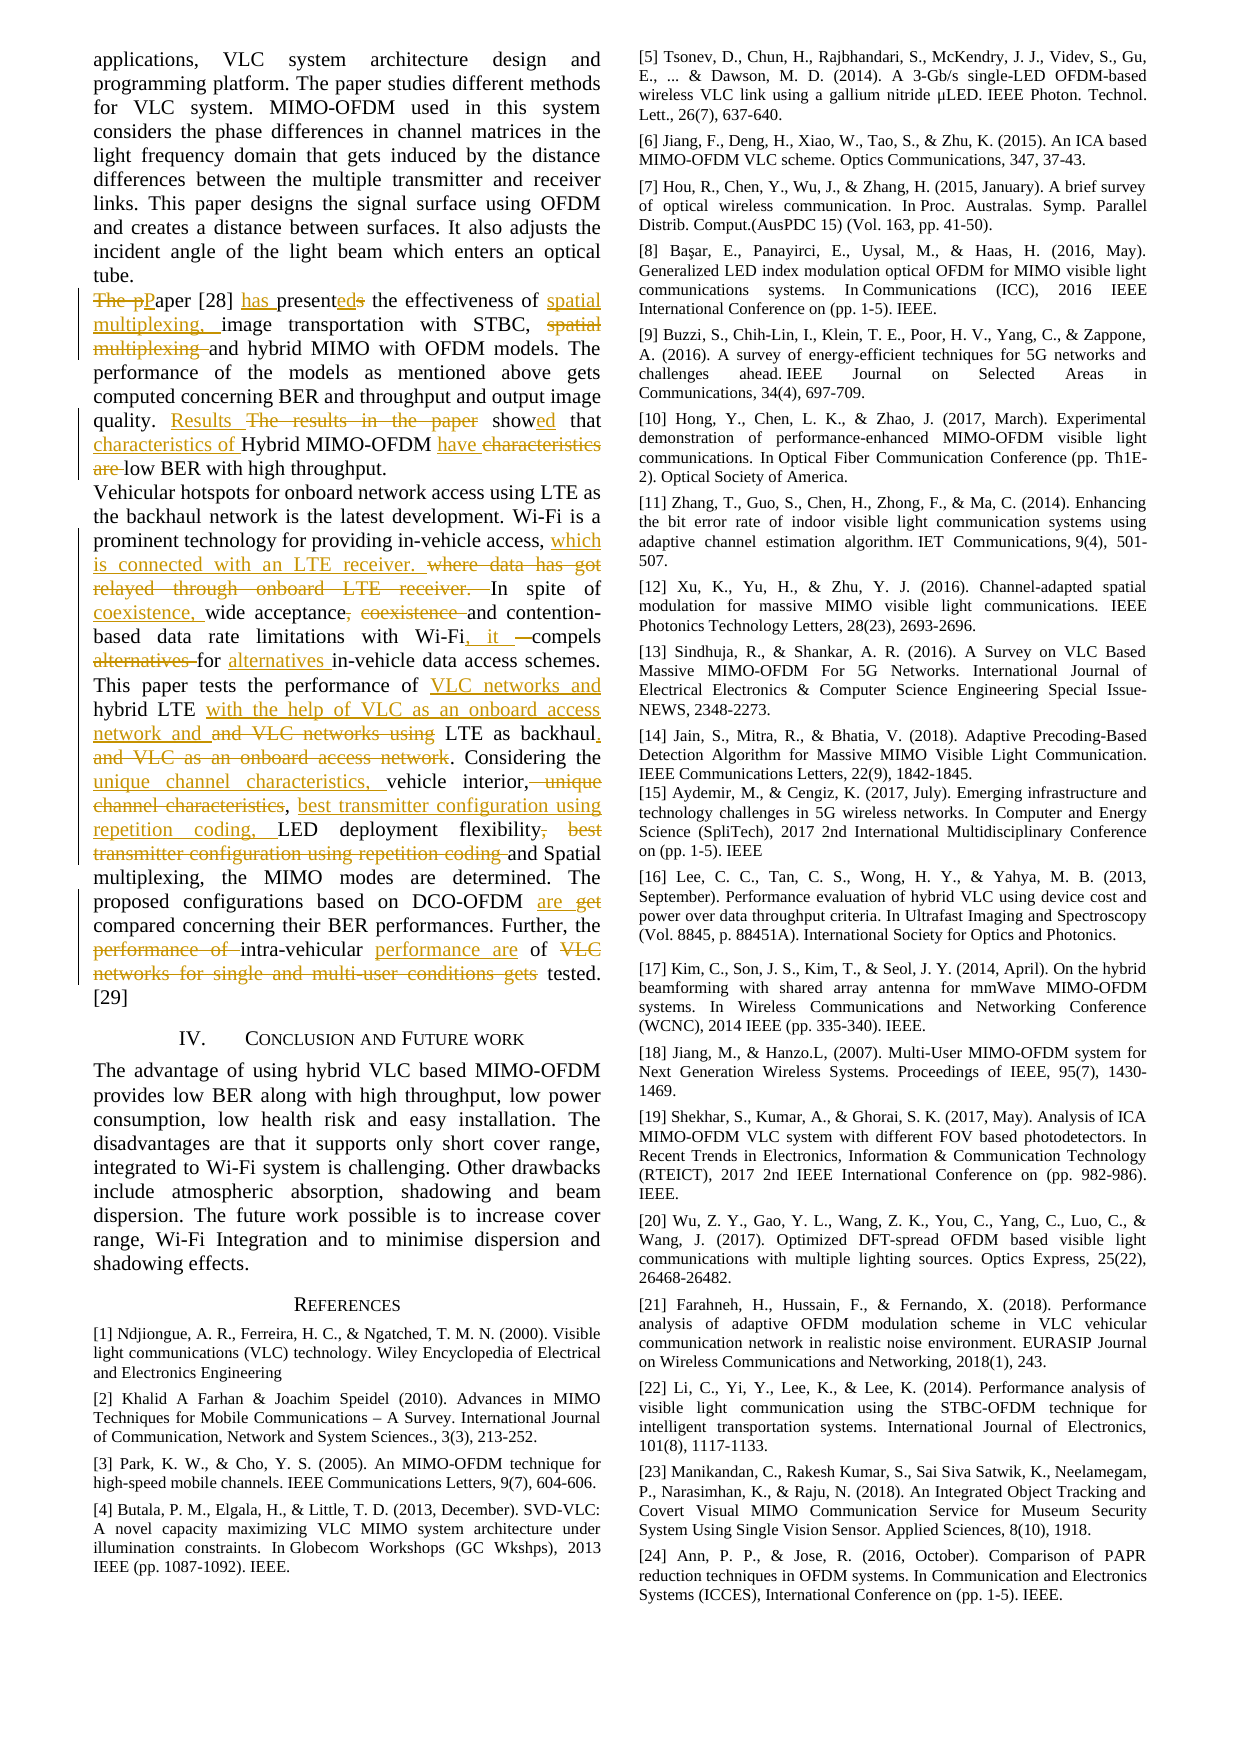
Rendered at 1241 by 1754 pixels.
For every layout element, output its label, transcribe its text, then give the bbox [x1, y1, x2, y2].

text [15] Aydemir, M., & Cengiz, K. (2017, July). Emerging infrastructure and technology challenges in 5G wireless networks. In Computer and Energy Science (SpliTech), 2017 2nd International Multidisciplinary Conference on (pp. 1-5). IEEE [639, 783, 1147, 860]
text [24] Ann, P. P., & Jose, R. (2016, October). Comparison of PAPR reduction techniques in OFDM systems. In Communication and Electronics Systems (ICCES), International Conference on (pp. 1-5). IEEE. [639, 1546, 1147, 1604]
text [6] Jiang, F., Deng, H., Xiao, W., Tao, S., & Zhu, K. (2015). An ICA based MIMO-OFDM VLC scheme. Optics Communications, 347, 37-43. [639, 131, 1147, 169]
text [17] Kim, C., Son, J. S., Kim, T., & Seol, J. Y. (2014, April). On the hybrid beamforming with shared array antenna for mmWave MIMO-OFDM systems. In Wireless Communications and Networking Conference (WCNC), 2014 IEEE (pp. 335-340). IEEE. [639, 958, 1147, 1035]
text [7] Hou, R., Chen, Y., Wu, J., & Zhang, H. (2015, January). A brief survey of optical wireless communication. In Proc. Australas. Symp. Parallel Distrib. Comput.(AusPDC 15) (Vol. 163, pp. 41-50). [639, 176, 1147, 234]
text [20] Wu, Z. Y., Gao, Y. L., Wang, Z. K., You, C., Yang, C., Luo, C., & Wang, J. (2017). Optimized DFT-spread OFDM based visible light communications with multiple lighting sources. Optics Express, 25(22), 26468-26482. [639, 1210, 1147, 1287]
text [16] Lee, C. C., Tan, C. S., Wong, H. Y., & Yahya, M. B. (2013, September). Performance evaluation of hybrid VLC using device cost and power over data throughput criteria. In Ultrafast Imaging and Spectroscopy (Vol. 8845, p. 88451A). International Society for Optics and Photonics. [639, 867, 1147, 944]
text [19] Shekhar, S., Kumar, A., & Ghorai, S. K. (2017, May). Analysis of ICA MIMO-OFDM VLC system with different FOV based photodetectors. In Recent Trends in Electronics, Information & Communication Technology (RTEICT), 2017 2nd IEEE International Conference on (pp. 982-986). IEEE. [639, 1107, 1147, 1203]
text [9] Buzzi, S., Chih-Lin, I., Klein, T. E., Poor, H. V., Yang, C., & Zappone, A. (2016). A survey of energy-efficient techniques for 5G networks and challenges ahead. IEEE Journal on Selected Areas in Communications, 34(4), 697-709. [639, 325, 1147, 402]
text aper [28] present the effectiveness of image transportation with STBC, and hybrid MIMO with OFDM models. The performance of the models as mentioned above gets computed concerning BER and throughput and output image quality. show that Hybrid MIMO-OFDM low BER with high throughput. [93, 287, 601, 480]
text Vehicular hotspots for onboard network access using LTE as the backhaul network is the latest development. Wi-Fi is a prominent technology for providing in-vehicle access, In spite of wide acceptance and contention-based data rate limitations with Wi-Ficompels for in-vehicle data access schemes. This paper tests the performance of hybrid LTE LTE as backhaul. Considering the vehicle interior,, LED deployment flexibility and Spatial multiplexing, the MIMO modes are determined. The proposed configurations based on DCO-OFDM compared concerning their BER performances. Further, the intra-vehicular tested. [29] [93, 480, 601, 1009]
text [12] Xu, K., Yu, H., & Zhu, Y. J. (2016). Channel-adapted spatial modulation for massive MIMO visible light communications. IEEE Photonics Technology Letters, 28(23), 2693-2696. [639, 577, 1147, 634]
text [2] Khalid A Farhan & Joachim Speidel (2010). Advances in MIMO Techniques for Mobile Communications – A Survey. International Journal of Communication, Network and System Sciences., 3(3), 213-252. [93, 1389, 601, 1446]
text [3] Park, K. W., & Cho, Y. S. (2005). An MIMO-OFDM technique for high-speed mobile channels. IEEE Communications Letters, 9(7), 604-606. [93, 1454, 601, 1492]
subtitle References [93, 1292, 601, 1316]
text [8] Başar, E., Panayirci, E., Uysal, M., & Haas, H. (2016, May). Generalized LED index modulation optical OFDM for MIMO visible light communications systems. In Communications (ICC), 2016 IEEE International Conference on (pp. 1-5). IEEE. [639, 241, 1147, 318]
text [18] Jiang, M., & Hanzo.L, (2007). Multi-User MIMO-OFDM system for Next Generation Wireless Systems. Proceedings of IEEE, 95(7), 1430-1469. [639, 1042, 1147, 1100]
text [23] Manikandan, C., Rakesh Kumar, S., Sai Siva Satwik, K., Neelamegam, P., Narasimhan, K., & Raju, N. (2018). An Integrated Object Tracking and Covert Visual MIMO Communication Service for Museum Security System Using Single Vision Sensor. Applied Sciences, 8(10), 1918. [639, 1462, 1147, 1539]
text [11] Zhang, T., Guo, S., Chen, H., Zhong, F., & Ma, C. (2014). Enhancing the bit error rate of indoor visible light communication systems using adaptive channel estimation algorithm. IET Communications, 9(4), 501-507. [639, 493, 1147, 570]
text [14] Jain, S., Mitra, R., & Bhatia, V. (2018). Adaptive Precoding-Based Detection Algorithm for Massive MIMO Visible Light Communication. IEEE Communications Letters, 22(9), 1842-1845. [639, 726, 1147, 783]
text [5] Tsonev, D., Chun, H., Rajbhandari, S., McKendry, J. J., Videv, S., Gu, E., ... & Dawson, M. D. (2014). A 3-Gb/s single-LED OFDM-based wireless VLC link using a gallium nitride μLED. IEEE Photon. Technol. Lett., 26(7), 637-640. [639, 47, 1147, 123]
text [13] Sindhuja, R., & Shankar, A. R. (2016). A Survey on VLC Based Massive MIMO-OFDM For 5G Networks. International Journal of Electrical Electronics & Computer Science Engineering Special Issue-NEWS, 2348-2273. [639, 642, 1147, 718]
subtitle Conclusion and Future work [93, 1026, 601, 1050]
text [10] Hong, Y., Chen, L. K., & Zhao, J. (2017, March). Experimental demonstration of performance-enhanced MIMO-OFDM visible light communications. In Optical Fiber Communication Conference (pp. Th1E-2). Optical Society of America. [639, 409, 1147, 486]
text [21] Farahneh, H., Hussain, F., & Fernando, X. (2018). Performance analysis of adaptive OFDM modulation scheme in VLC vehicular communication network in realistic noise environment. EURASIP Journal on Wireless Communications and Networking, 2018(1), 243. [639, 1294, 1147, 1371]
text [4] Butala, P. M., Elgala, H., & Little, T. D. (2013, December). SVD-VLC: A novel capacity maximizing VLC MIMO system architecture under illumination constraints. In Globecom Workshops (GC Wkshps), 2013 IEEE (pp. 1087-1092). IEEE. [93, 1499, 601, 1576]
text [1] Ndjiongue, A. R., Ferreira, H. C., & Ngatched, T. M. N. (2000). Visible light communications (VLC) technology. Wiley Encyclopedia of Electrical and Electronics Engineering [93, 1324, 601, 1382]
text The advantage of using hybrid VLC based MIMO-OFDM provides low BER along with high throughput, low power consumption, low health risk and easy installation. The disadvantages are that it supports only short cover range, integrated to Wi-Fi system is challenging. Other drawbacks include atmospheric absorption, shadowing and beam dispersion. The future work possible is to increase cover range, Wi-Fi Integration and to minimise dispersion and shadowing effects. [93, 1058, 601, 1275]
text [22] Li, C., Yi, Y., Lee, K., & Lee, K. (2014). Performance analysis of visible light communication using the STBC-OFDM technique for intelligent transportation systems. International Journal of Electronics, 101(8), 1117-1133. [639, 1378, 1147, 1455]
